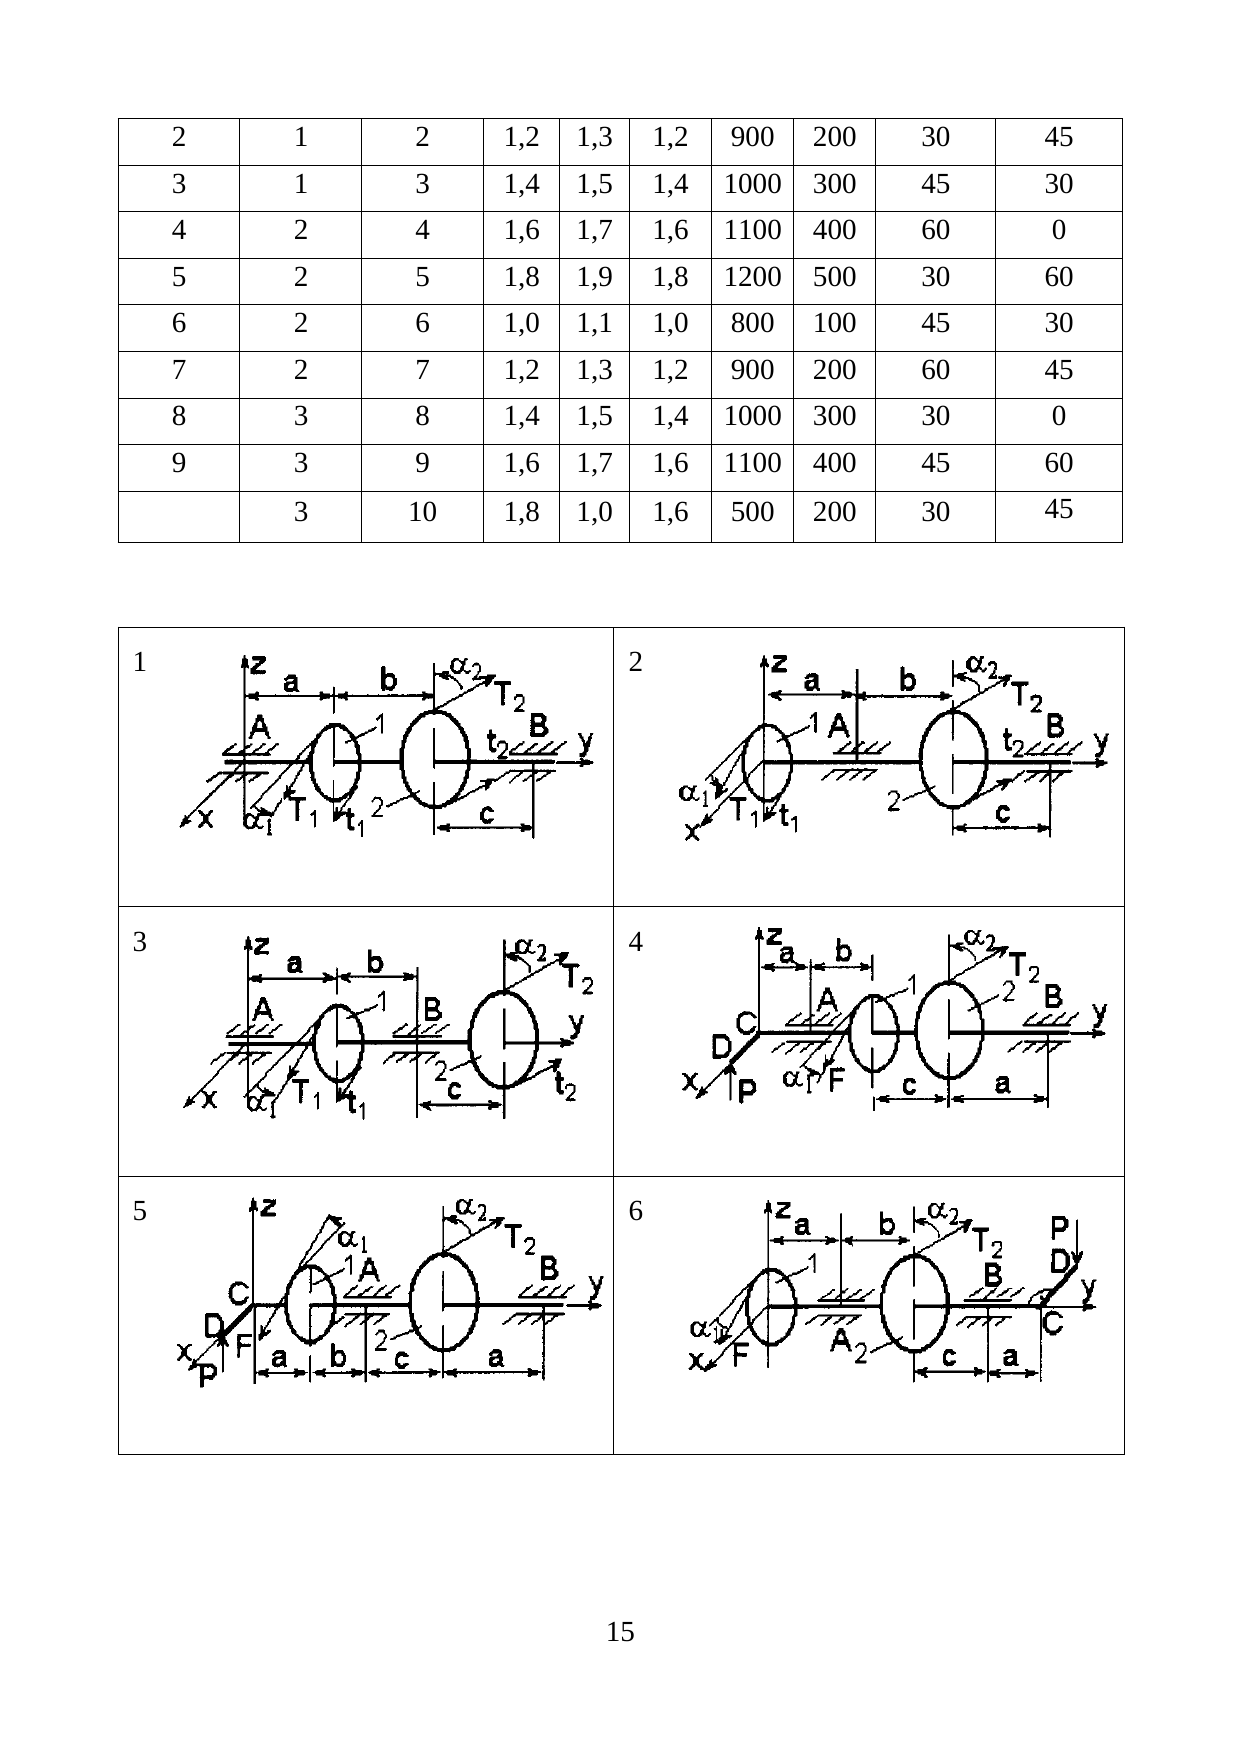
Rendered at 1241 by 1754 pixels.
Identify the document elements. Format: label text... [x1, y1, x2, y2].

table_cell 45 [996, 352, 1122, 397]
table_cell 1 [240, 166, 361, 211]
table_cell 30 [876, 399, 995, 444]
table_cell 1,0 [484, 305, 559, 351]
table_cell 45 [876, 305, 995, 351]
table_cell 4 [614, 907, 658, 1176]
table_cell 2 [240, 352, 361, 397]
table_cell 45 [876, 445, 995, 491]
table_cell 4 [119, 212, 239, 258]
table_cell 2 [240, 259, 361, 304]
table_cell 2 [362, 119, 483, 165]
table_cell 10 [362, 492, 483, 542]
table_cell 3 [119, 907, 160, 1176]
table_cell 200 [794, 352, 875, 397]
table_cell 1,6 [484, 445, 559, 491]
table_cell 300 [794, 399, 875, 444]
table_cell 60 [996, 445, 1122, 491]
table_cell [119, 492, 239, 542]
table_header 2 [614, 628, 658, 906]
table_cell 2 [240, 212, 361, 258]
table_header [658, 628, 1124, 906]
table_header [160, 628, 613, 906]
table_cell 0 [996, 399, 1122, 444]
table_cell 2 [119, 119, 239, 165]
picture [171, 1193, 608, 1397]
table_cell 200 [794, 492, 875, 542]
table_cell 1,2 [630, 352, 711, 397]
table_cell 1,0 [560, 492, 629, 542]
table_cell 1,5 [560, 399, 629, 444]
table_cell 2 [240, 305, 361, 351]
table_cell 900 [712, 352, 793, 397]
picture [670, 923, 1112, 1115]
table_cell 1,2 [630, 119, 711, 165]
table_cell 7 [362, 352, 483, 397]
table_cell 1,6 [630, 492, 711, 542]
table_cell 1100 [712, 212, 793, 258]
table_cell [160, 1177, 613, 1453]
table_cell 1,8 [484, 259, 559, 304]
table_cell 8 [119, 399, 239, 444]
table_cell 300 [794, 166, 875, 211]
table_cell 3 [240, 399, 361, 444]
table_header 1 [119, 628, 160, 906]
table_cell 3 [240, 492, 361, 542]
table_cell 400 [794, 212, 875, 258]
table_cell 900 [712, 119, 793, 165]
table_cell 9 [119, 445, 239, 491]
table_cell 1,3 [560, 352, 629, 397]
picture [679, 1193, 1103, 1389]
table_cell 800 [712, 305, 793, 351]
table_cell 1,4 [484, 399, 559, 444]
table_cell 0 [996, 212, 1122, 258]
table_cell 8 [362, 399, 483, 444]
table_cell 1,9 [560, 259, 629, 304]
table_cell 45 [996, 492, 1122, 542]
table_cell [658, 1177, 1124, 1453]
table_cell 6 [614, 1177, 658, 1453]
table_cell 1,7 [560, 212, 629, 258]
table_cell 200 [794, 119, 875, 165]
table_cell 6 [362, 305, 483, 351]
table_cell 30 [876, 492, 995, 542]
table_cell 5 [119, 259, 239, 304]
table_cell 1,6 [630, 212, 711, 258]
table_cell 1 [240, 119, 361, 165]
table_cell 45 [996, 119, 1122, 165]
table_cell 60 [876, 352, 995, 397]
table_cell 3 [362, 166, 483, 211]
table_cell 60 [876, 212, 995, 258]
table_cell 3 [240, 445, 361, 491]
table_cell 30 [876, 119, 995, 165]
table_cell 1,6 [484, 212, 559, 258]
table_cell 1000 [712, 399, 793, 444]
table_cell [160, 907, 613, 1176]
table_cell 30 [996, 166, 1122, 211]
table_cell 400 [794, 445, 875, 491]
table_cell 1,4 [484, 166, 559, 211]
picture [669, 644, 1115, 854]
table_cell 30 [876, 259, 995, 304]
table_cell 1200 [712, 259, 793, 304]
table_cell 60 [996, 259, 1122, 304]
table_cell 7 [119, 352, 239, 397]
table_cell 1,8 [484, 492, 559, 542]
table_cell 1,4 [630, 399, 711, 444]
table_cell 9 [362, 445, 483, 491]
table_cell 1,7 [560, 445, 629, 491]
table_cell 1,1 [560, 305, 629, 351]
table_cell 6 [119, 305, 239, 351]
table_cell 1,0 [630, 305, 711, 351]
picture [176, 644, 598, 845]
table_cell 1,2 [484, 352, 559, 397]
table_cell 1,6 [630, 445, 711, 491]
table_cell 3 [119, 166, 239, 211]
table_cell 5 [362, 259, 483, 304]
table_cell 45 [876, 166, 995, 211]
table_cell 1,5 [560, 166, 629, 211]
table_cell 1,8 [630, 259, 711, 304]
table_cell 500 [712, 492, 793, 542]
table_cell 100 [794, 305, 875, 351]
table_cell 1,4 [630, 166, 711, 211]
picture [175, 923, 599, 1130]
table_cell 1,2 [484, 119, 559, 165]
table_cell 5 [119, 1177, 160, 1453]
table_cell 1100 [712, 445, 793, 491]
table_cell 500 [794, 259, 875, 304]
table_cell 1000 [712, 166, 793, 211]
table_cell 30 [996, 305, 1122, 351]
table_cell [658, 907, 1124, 1176]
table_cell 4 [362, 212, 483, 258]
table_cell 1,3 [560, 119, 629, 165]
